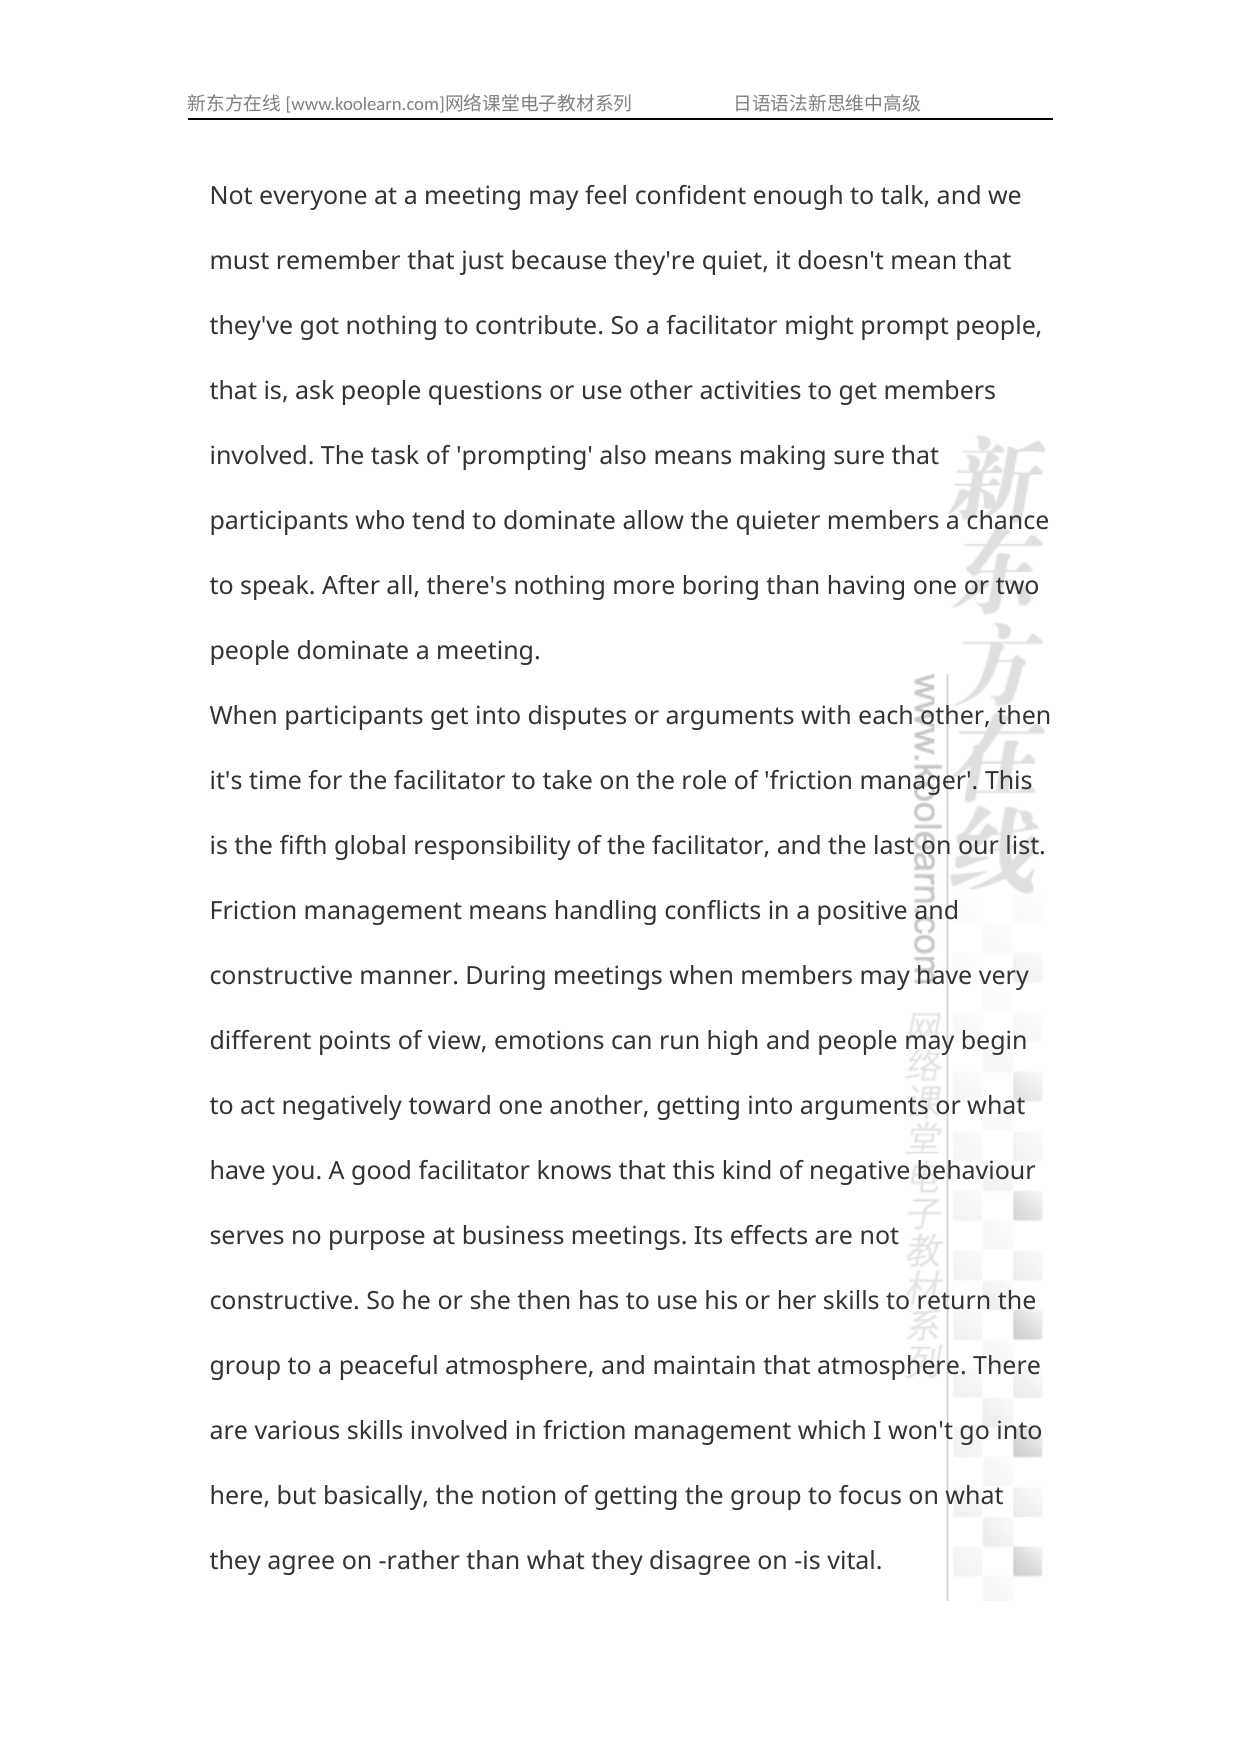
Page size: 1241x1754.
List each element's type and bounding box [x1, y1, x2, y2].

picture [195, 153, 1045, 1601]
text [209, 162, 1053, 1592]
